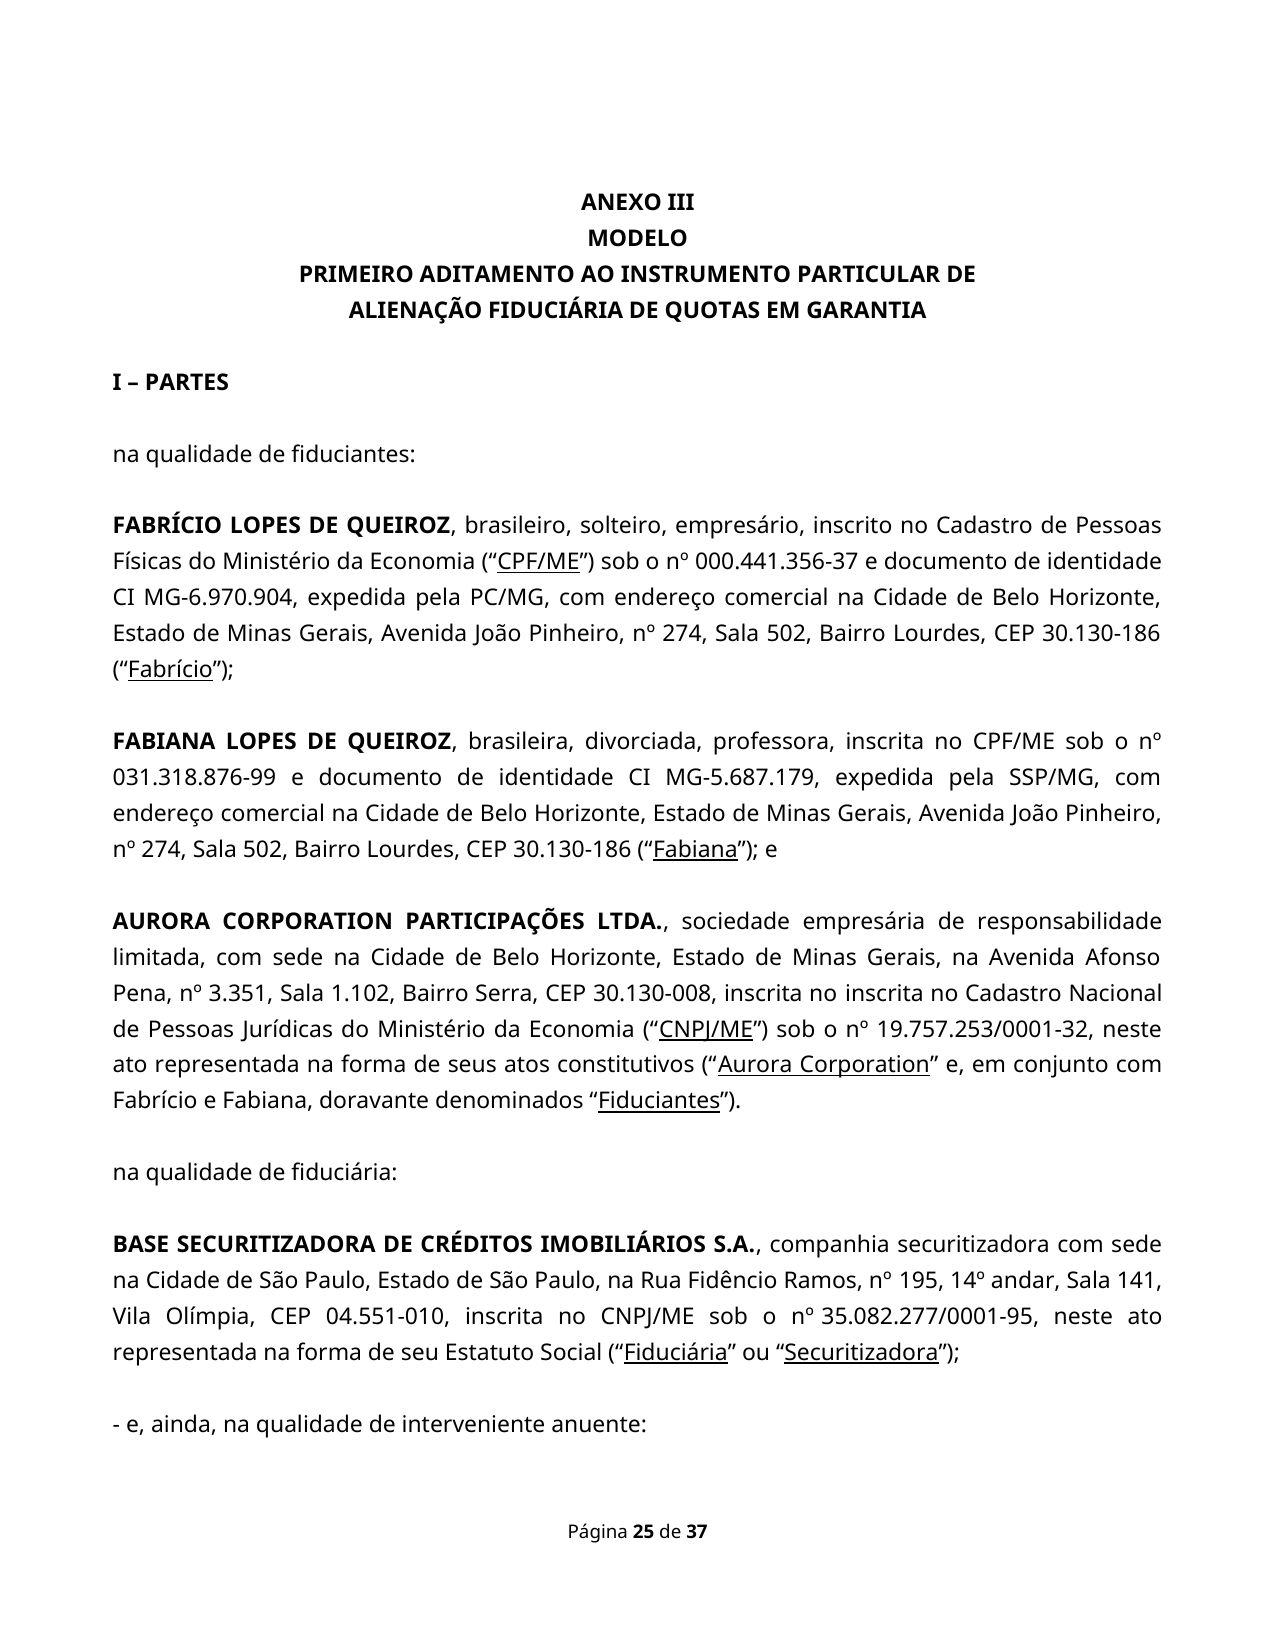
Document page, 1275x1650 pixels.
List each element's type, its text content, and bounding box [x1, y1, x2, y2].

list na qualidade de fiduciária: [112, 1156, 1162, 1187]
text ALIENAÇÃO FIDUCIÁRIA DE QUOTAS EM GARANTIA [112, 294, 1162, 325]
list FABIANA LOPES DE QUEIROZ, brasileira, divorciada, professora, inscrita no CPF/ME sob o nº 031.318.876-99 e documento de identidade CI MG-5.687.179, expedida pela SSP/MG, com endereço comercial na Cidade de Belo Horizonte, Estado de Minas Gerais, Avenida João Pinheiro, nº 274, Sala 502, Bairro Lourdes, CEP 30.130-186 (“Fabiana”); e [112, 725, 1162, 864]
text MODELO [112, 222, 1162, 253]
text PRIMEIRO ADITAMENTO AO INSTRUMENTO PARTICULAR DE [112, 258, 1162, 289]
text - e, ainda, na qualidade de interveniente anuente: [112, 1408, 1162, 1439]
text ANEXO III [112, 186, 1162, 217]
list AURORA CORPORATION PARTICIPAÇÕES LTDA., sociedade empresária de responsabilidade limitada, com sede na Cidade de Belo Horizonte, Estado de Minas Gerais, na Avenida Afonso Pena, nº 3.351, Sala 1.102, Bairro Serra, CEP 30.130-008, inscrita no inscrita no Cadastro Nacional de Pessoas Jurídicas do Ministério da Economia (“CNPJ/ME”) sob o nº 19.757.253/0001-32, neste ato representada na forma de seus atos constitutivos (“Aurora Corporation” e, em conjunto com Fabrício e Fabiana, doravante denominados “Fiduciantes”). [112, 905, 1162, 1116]
list FABRÍCIO LOPES DE QUEIROZ, brasileiro, solteiro, empresário, inscrito no Cadastro de Pessoas Físicas do Ministério da Economia (“CPF/ME”) sob o nº 000.441.356-37 e documento de identidade CI MG-6.970.904, expedida pela PC/MG, com endereço comercial na Cidade de Belo Horizonte, Estado de Minas Gerais, Avenida João Pinheiro, nº 274, Sala 502, Bairro Lourdes, CEP 30.130-186 (“Fabrício”); [112, 509, 1162, 684]
list BASE SECURITIZADORA DE CRÉDITOS IMOBILIÁRIOS S.A., companhia securitizadora com sede na Cidade de São Paulo, Estado de São Paulo, na Rua Fidêncio Ramos, nº 195, 14º andar, Sala 141, Vila Olímpia, CEP 04.551-010, inscrita no CNPJ/ME sob o nº 35.082.277/0001-95, neste ato representada na forma de seu Estatuto Social (“Fiduciária” ou “Securitizadora”); [112, 1228, 1162, 1367]
text na qualidade de fiduciantes: [112, 437, 1162, 469]
subtitle I – PARTES [112, 366, 1162, 397]
